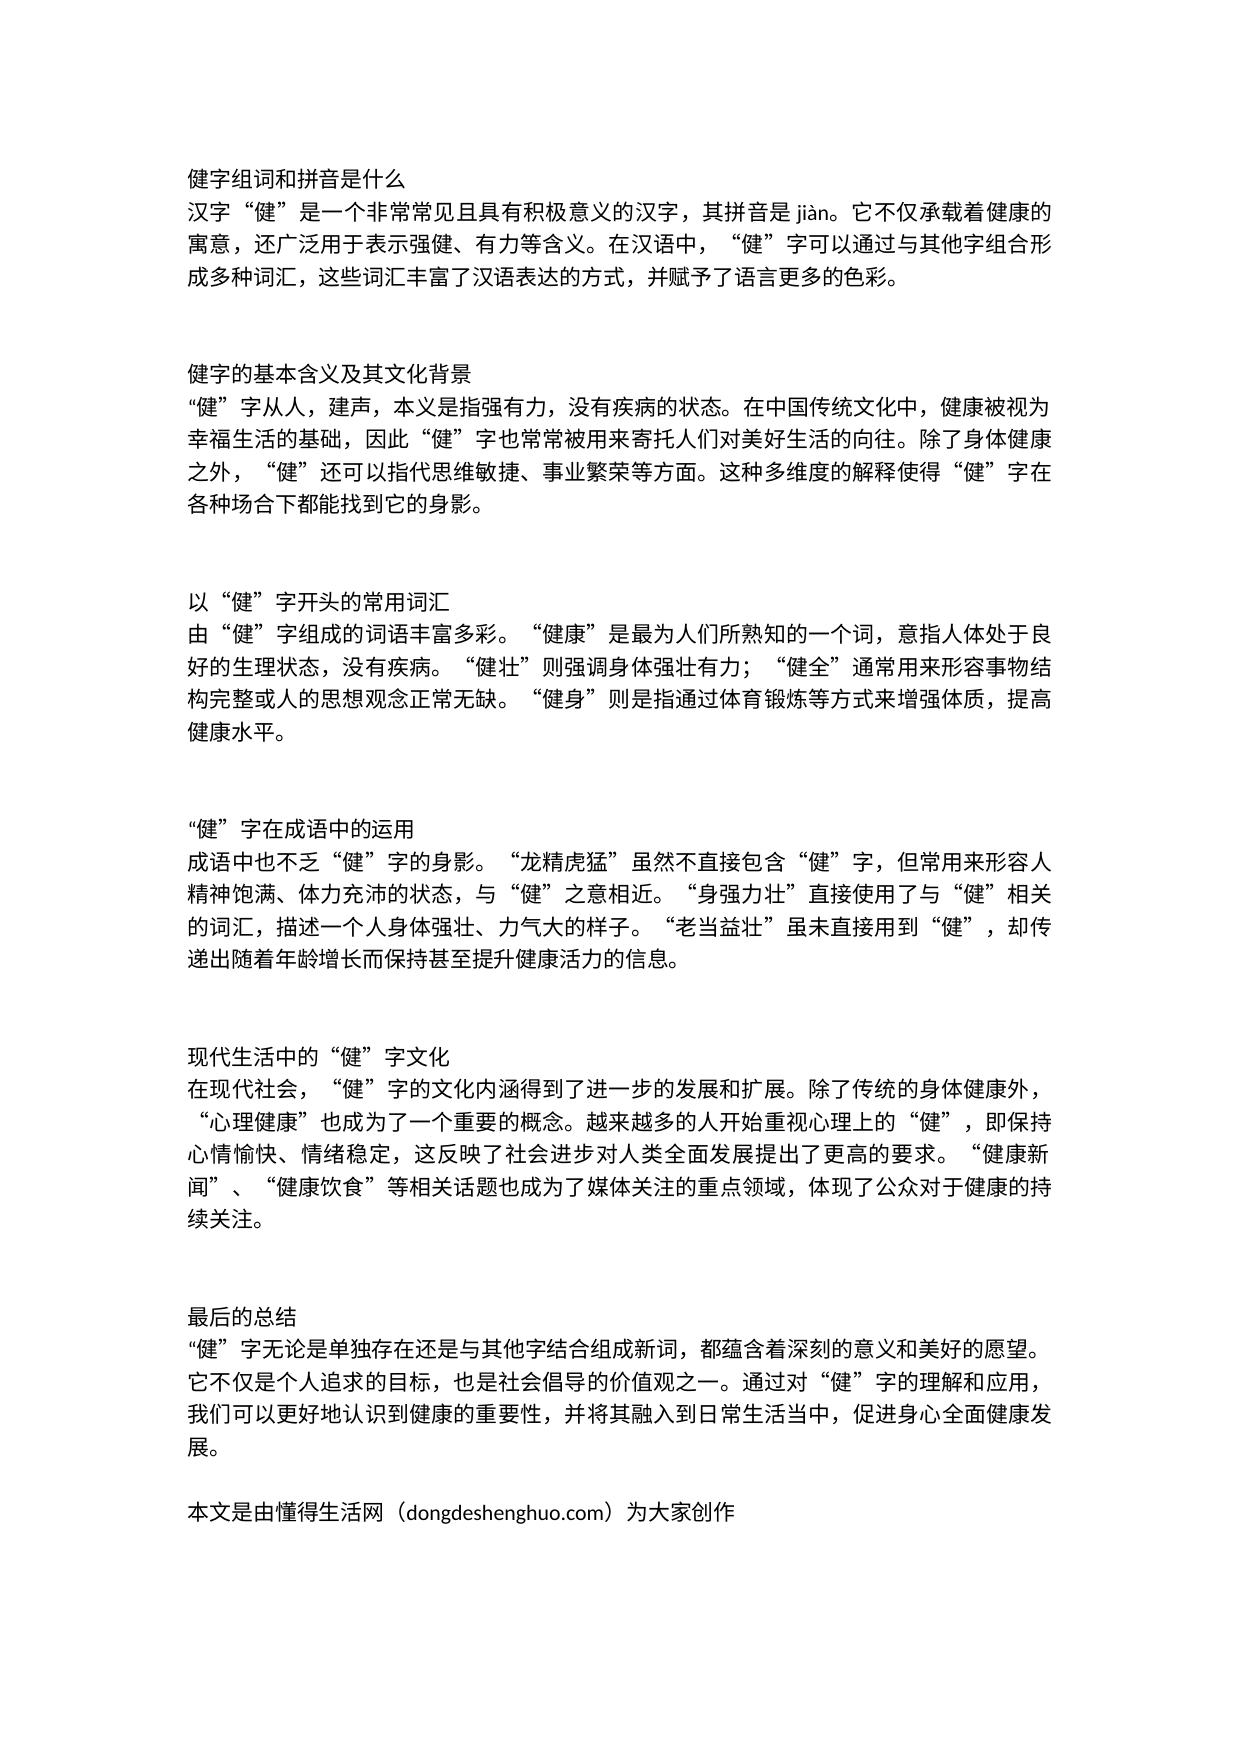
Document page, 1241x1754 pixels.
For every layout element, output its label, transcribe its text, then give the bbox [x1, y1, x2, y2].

text 在现代社会，“健”字的文化内涵得到了进一步的发展和扩展。除了传统的身体健康外，“心理健康”也成为了一个重要的概念。越来越多的人开始重视心理上的“健”，即保持心情愉快、情绪稳定，这反映了社会进步对人类全面发展提出了更高的要求。“健康新闻”、“健康饮食”等相关话题也成为了媒体关注的重点领域，体现了公众对于健康的持续关注。 [187, 1072, 1053, 1234]
text 成语中也不乏“健”字的身影。“龙精虎猛”虽然不直接包含“健”字，但常用来形容人精神饱满、体力充沛的状态，与“健”之意相近。“身强力壮”直接使用了与“健”相关的词汇，描述一个人身体强壮、力气大的样子。“老当益壮”虽未直接用到“健”，却传递出随着年龄增长而保持甚至提升健康活力的信息。 [187, 844, 1053, 974]
text 健字的基本含义及其文化背景 [187, 357, 1053, 389]
text “健”字在成语中的运用 [187, 812, 1053, 844]
text 本文是由懂得生活网（dongdeshenghuo.com）为大家创作 [187, 1494, 1053, 1527]
text 汉字“健”是一个非常常见且具有积极意义的汉字，其拼音是jiàn。它不仅承载着健康的寓意，还广泛用于表示强健、有力等含义。在汉语中，“健”字可以通过与其他字组合形成多种词汇，这些词汇丰富了汉语表达的方式，并赋予了语言更多的色彩。 [187, 194, 1053, 292]
text 由“健”字组成的词语丰富多彩。“健康”是最为人们所熟知的一个词，意指人体处于良好的生理状态，没有疾病。“健壮”则强调身体强壮有力；“健全”通常用来形容事物结构完整或人的思想观念正常无缺。“健身”则是指通过体育锻炼等方式来增强体质，提高健康水平。 [187, 617, 1053, 747]
text 健字组词和拼音是什么 [187, 162, 1053, 194]
text 以“健”字开头的常用词汇 [187, 584, 1053, 617]
text 现代生活中的“健”字文化 [187, 1039, 1053, 1072]
text 最后的总结 [187, 1299, 1053, 1332]
text “健”字从人，建声，本义是指强有力，没有疾病的状态。在中国传统文化中，健康被视为幸福生活的基础，因此“健”字也常常被用来寄托人们对美好生活的向往。除了身体健康之外，“健”还可以指代思维敏捷、事业繁荣等方面。这种多维度的解释使得“健”字在各种场合下都能找到它的身影。 [187, 389, 1053, 519]
text “健”字无论是单独存在还是与其他字结合组成新词，都蕴含着深刻的意义和美好的愿望。它不仅是个人追求的目标，也是社会倡导的价值观之一。通过对“健”字的理解和应用，我们可以更好地认识到健康的重要性，并将其融入到日常生活当中，促进身心全面健康发展。 [187, 1332, 1053, 1462]
